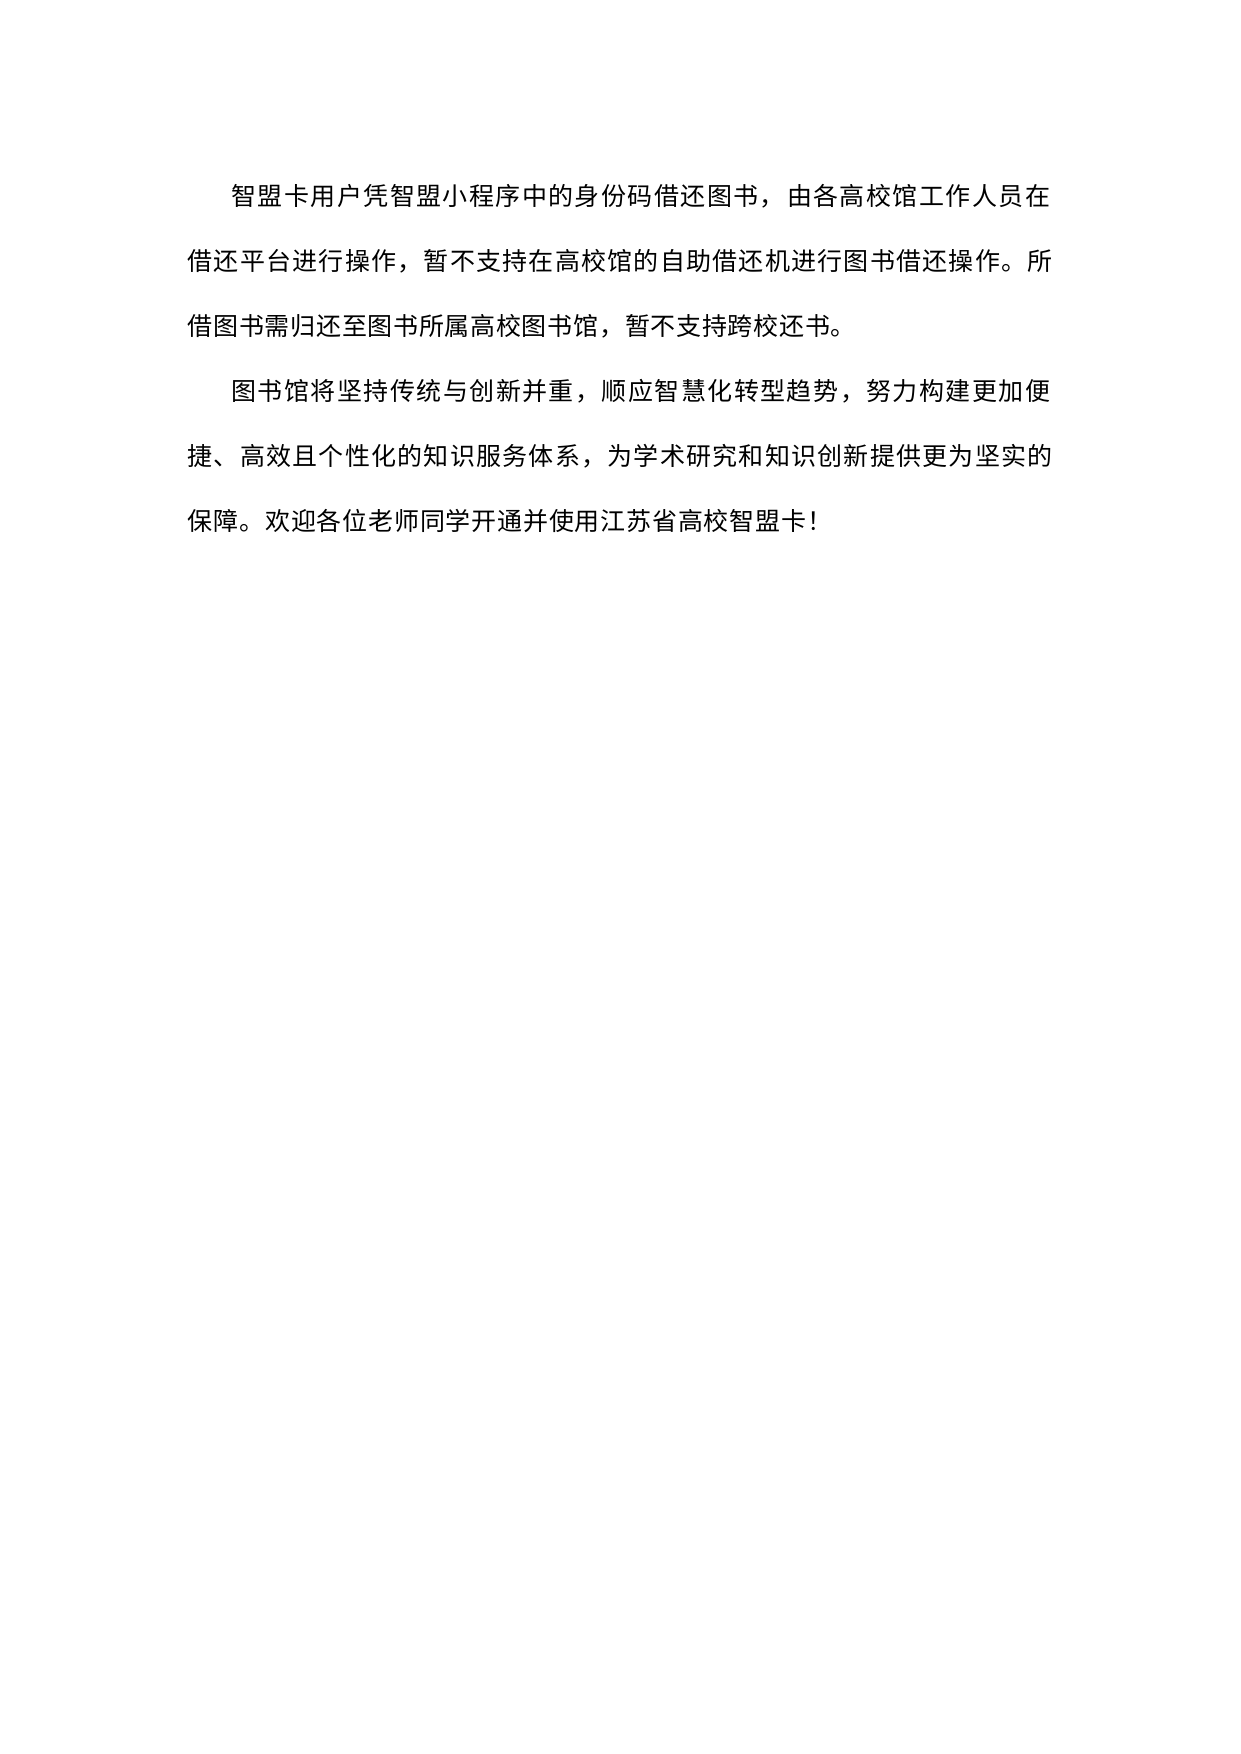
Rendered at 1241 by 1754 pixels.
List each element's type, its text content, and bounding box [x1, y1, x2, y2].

text 智盟卡用户凭智盟小程序中的身份码借还图书，由各高校馆工作人员在借还平台进行操作，暂不支持在高校馆的自助借还机进行图书借还操作。所借图书需归还至图书所属高校图书馆，暂不支持跨校还书。 [187, 162, 1053, 357]
text 图书馆将坚持传统与创新并重，顺应智慧化转型趋势，努力构建更加便捷、高效且个性化的知识服务体系，为学术研究和知识创新提供更为坚实的保障。欢迎各位老师同学开通并使用江苏省高校智盟卡！ [187, 357, 1053, 552]
